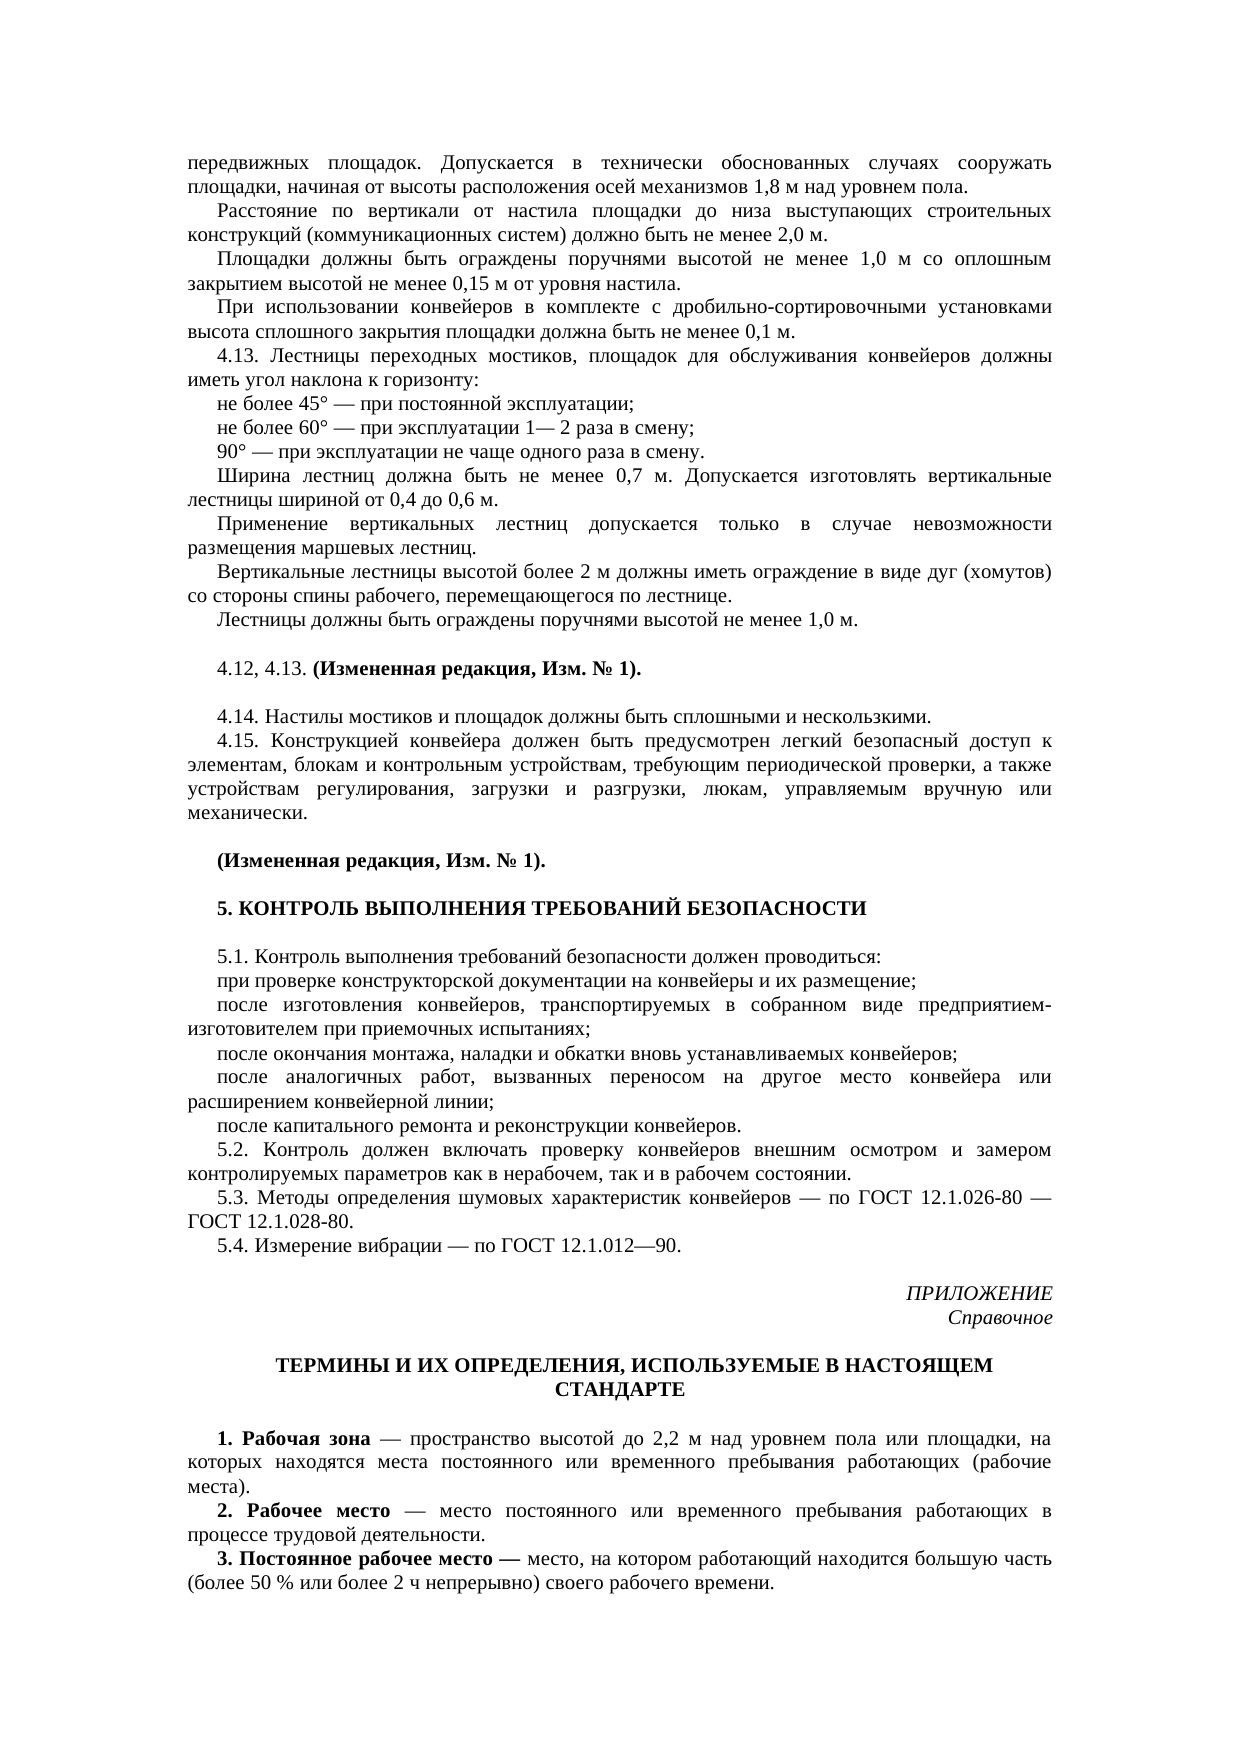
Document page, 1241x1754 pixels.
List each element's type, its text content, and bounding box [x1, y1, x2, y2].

text 5.1. Контроль выполнения требований безопасности должен проводиться: [187, 944, 1053, 968]
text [187, 150, 1053, 198]
text 5. КОНТРОЛЬ ВЫПОЛНЕНИЯ ТРЕБОВАНИЙ БЕЗОПАСНОСТИ [187, 896, 1053, 920]
text Вертикальные лестницы высотой более 2 м должны иметь ограждение в виде дуг (хомутов) со стороны спины рабочего, перемещающегося по лестнице. [187, 559, 1053, 607]
text Применение вертикальных лестниц допускается только в случае невозможности размещения маршевых лестниц. [187, 511, 1053, 559]
text Ширина лестниц должна быть не менее 0,7 м. Допускается изготовлять вертикальные лестницы шириной от 0,4 до 0,6 м. [187, 463, 1053, 511]
text Лестницы должны быть ограждены поручнями высотой не менее 1,0 м. [187, 607, 1053, 631]
text 4.13. Лестницы переходных мостиков, площадок для обслуживания конвейеров должны иметь угол наклона к горизонту: [187, 342, 1053, 391]
text после изготовления конвейеров, транспортируемых в собранном виде предприятием-изготовителем при приемочных испытаниях; [187, 992, 1053, 1040]
text 90° — при эксплуатации не чаще одного раза в смену. [187, 439, 1053, 463]
text не более 45° — при постоянной эксплуатации; [187, 391, 1053, 415]
text 3. Постоянное рабочее место — место, на котором работающий находится большую часть (более 50 % или более 2 ч непрерывно) своего рабочего времени. [187, 1546, 1053, 1594]
text после окончания монтажа, наладки и обкатки вновь устанавливаемых конвейеров; [187, 1040, 1053, 1064]
text Справочное [187, 1305, 1053, 1329]
text Площадки должны быть ограждены поручнями высотой не менее 1,0 м со оплошным закрытием высотой не менее 0,15 м от уровня настила. [187, 246, 1053, 294]
text 1. Рабочая зона — пространство высотой до 2,2 м над уровнем пола или площадки, на которых находятся места постоянного или временного пребывания работающих (рабочие места). [187, 1425, 1053, 1497]
text после аналогичных работ, вызванных переносом на другое место конвейера или расширением конвейерной линии; [187, 1064, 1053, 1112]
text (Измененная редакция, Изм. № 1). [187, 848, 1053, 872]
text 4.12, 4.13. (Измененная редакция, Изм. № 1). [187, 655, 1053, 679]
text при проверке конструкторской документации на конвейеры и их размещение; [187, 968, 1053, 992]
text 5.3. Методы определения шумовых характеристик конвейеров — по ГОСТ 12.1.026-80 — ГОСТ 12.1.028-80. [187, 1185, 1053, 1233]
text 5.4. Измерение вибрации — по ГОСТ 12.1.012—90. [187, 1233, 1053, 1257]
text 2. Рабочее место — место постоянного или временного пребывания работающих в процессе трудовой деятельности. [187, 1497, 1053, 1546]
text ТЕРМИНЫ И ИХ ОПРЕДЕЛЕНИЯ, ИСПОЛЬЗУЕМЫЕ В НАСТОЯЩЕМ СТАНДАРТЕ [187, 1353, 1053, 1401]
text не более 60° — при эксплуатации 1— 2 раза в смену; [187, 415, 1053, 439]
text ПРИЛОЖЕНИЕ [187, 1281, 1053, 1305]
text 4.15. Конструкцией конвейера должен быть предусмотрен легкий безопасный доступ к элементам, блокам и контрольным устройствам, требующим периодической проверки, а также устройствам регулирования, загрузки и разгрузки, люкам, управляемым вручную или механически. [187, 727, 1053, 824]
text после капитального ремонта и реконструкции конвейеров. [187, 1112, 1053, 1137]
text 4.14. Настилы мостиков и площадок должны быть сплошными и нескользкими. [187, 703, 1053, 727]
text Расстояние по вертикали от настила площадки до низа выступающих строительных конструкций (коммуникационных систем) должно быть не менее 2,0 м. [187, 198, 1053, 246]
text При использовании конвейеров в комплекте с дробильно-сортировочными установками высота сплошного закрытия площадки должна быть не менее 0,1 м. [187, 294, 1053, 342]
text 5.2. Контроль должен включать проверку конвейеров внешним осмотром и замером контролируемых параметров как в нерабочем, так и в рабочем состоянии. [187, 1137, 1053, 1185]
